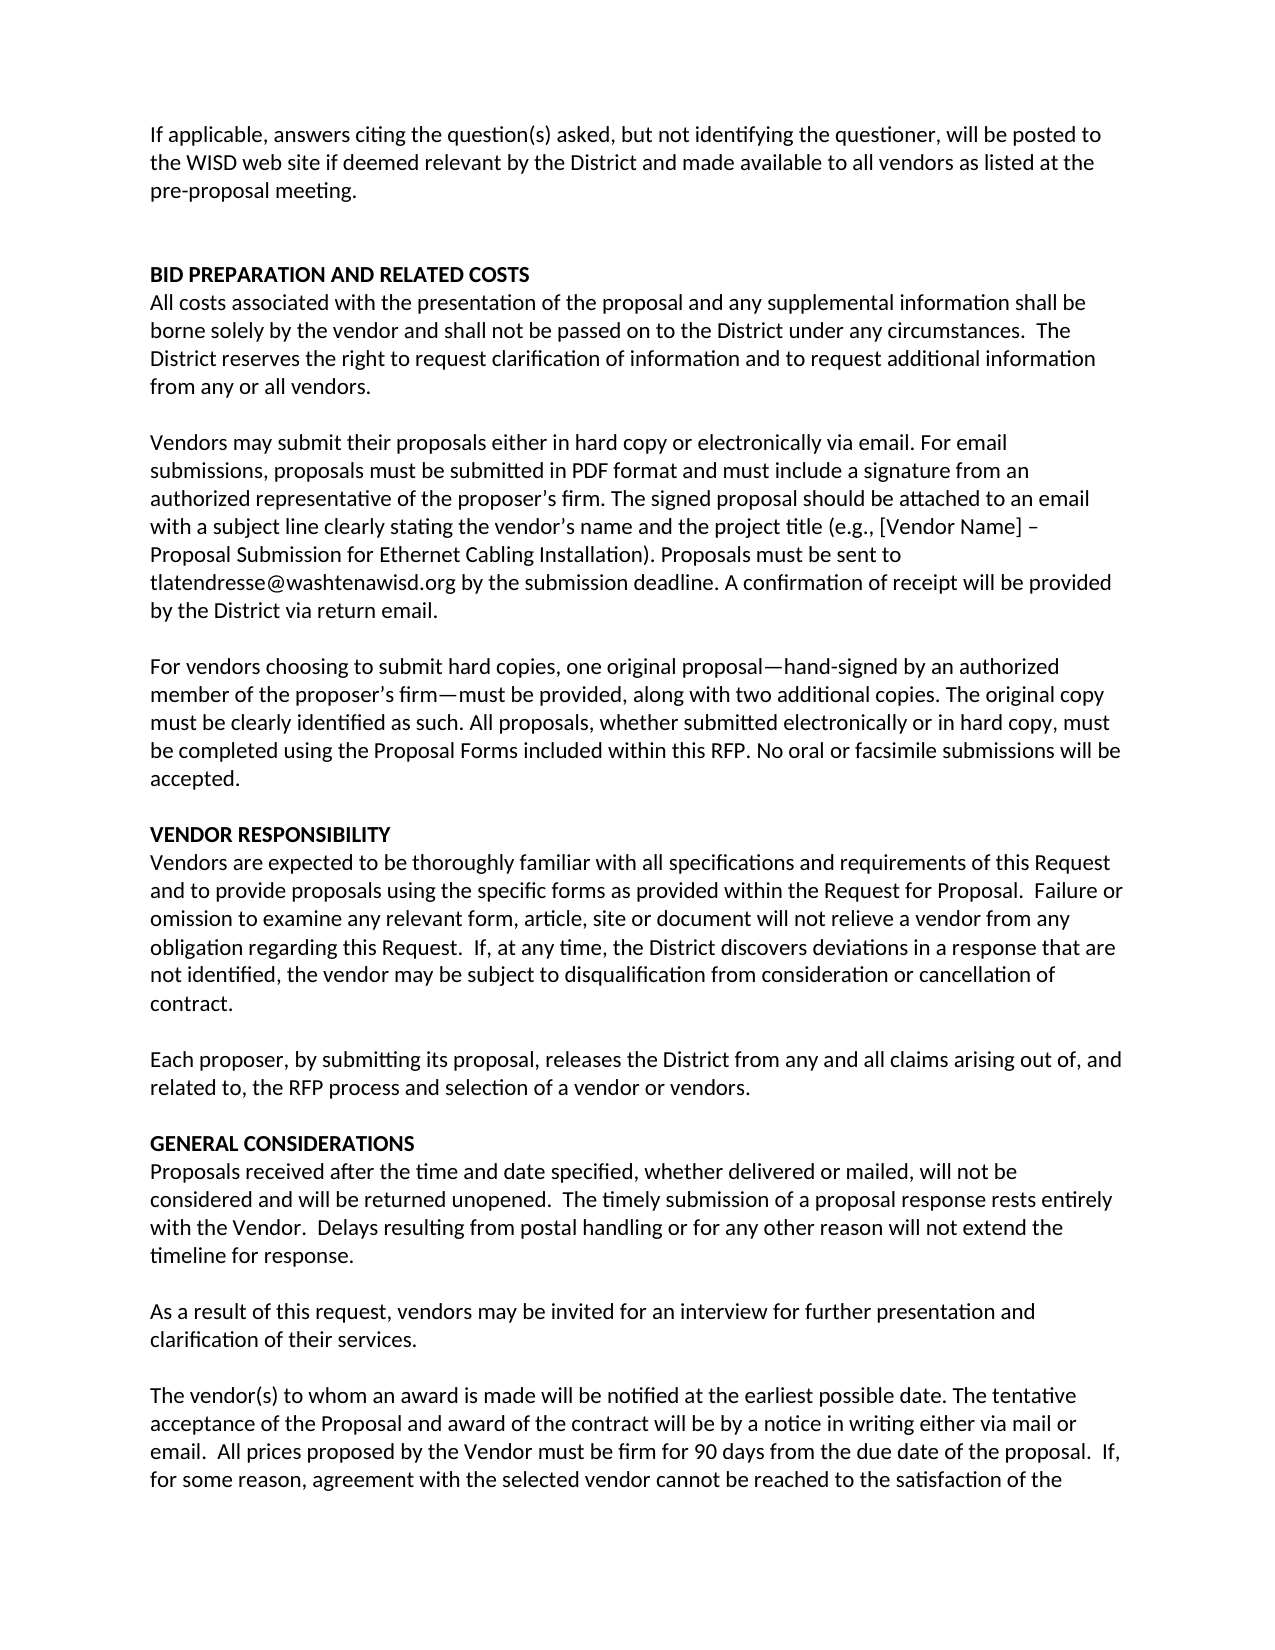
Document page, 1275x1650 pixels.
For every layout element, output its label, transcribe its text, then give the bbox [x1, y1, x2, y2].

text GENERAL CONSIDERATIONS [150, 1129, 1125, 1157]
text VENDOR RESPONSIBILITY [150, 821, 1125, 848]
text Vendors are expected to be thoroughly familiar with all specifications and requirements of this Request and to provide proposals using the specific forms as provided within the Request for Proposal. Failure or omission to examine any relevant form, article, site or document will not relieve a vendor from any obligation regarding this Request. If, at any time, the District discovers deviations in a response that are not identified, the vendor may be subject to disqualification from consideration or cancellation of contract. [150, 848, 1125, 1017]
text Proposals received after the time and date specified, whether delivered or mailed, will not be considered and will be returned unopened. The timely submission of a proposal response rests entirely with the Vendor. Delays resulting from postal handling or for any other reason will not extend the timeline for response. [150, 1157, 1125, 1269]
text All costs associated with the presentation of the proposal and any supplemental information shall be borne solely by the vendor and shall not be passed on to the District under any circumstances. The District reserves the right to request clarification of information and to request additional information from any or all vendors. [150, 288, 1125, 400]
text As a result of this request, vendors may be invited for an interview for further presentation and clarification of their services. [150, 1297, 1125, 1353]
text For vendors choosing to submit hard copies, one original proposal—hand-signed by an authorized member of the proposer’s firm—must be provided, along with two additional copies. The original copy must be clearly identified as such. All proposals, whether submitted electronically or in hard copy, must be completed using the Proposal Forms included within this RFP. No oral or facsimile submissions will be accepted. [150, 652, 1125, 792]
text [150, 1381, 1125, 1493]
text BID PREPARATION AND RELATED COSTS [150, 260, 1125, 288]
text If applicable, answers citing the question(s) asked, but not identifying the questioner, will be posted to the WISD web site if deemed relevant by the District and made available to all vendors as listed at the pre-proposal meeting. [150, 120, 1125, 204]
text Vendors may submit their proposals either in hard copy or electronically via email. For email submissions, proposals must be submitted in PDF format and must include a signature from an authorized representative of the proposer’s firm. The signed proposal should be attached to an email with a subject line clearly stating the vendor’s name and the project title (e.g., [Vendor Name] – Proposal Submission for Ethernet Cabling Installation). Proposals must be sent to tlatendresse@washtenawisd.org by the submission deadline. A confirmation of receipt will be provided by the District via return email. [150, 428, 1125, 624]
text Each proposer, by submitting its proposal, releases the District from any and all claims arising out of, and related to, the RFP process and selection of a vendor or vendors. [150, 1045, 1125, 1101]
